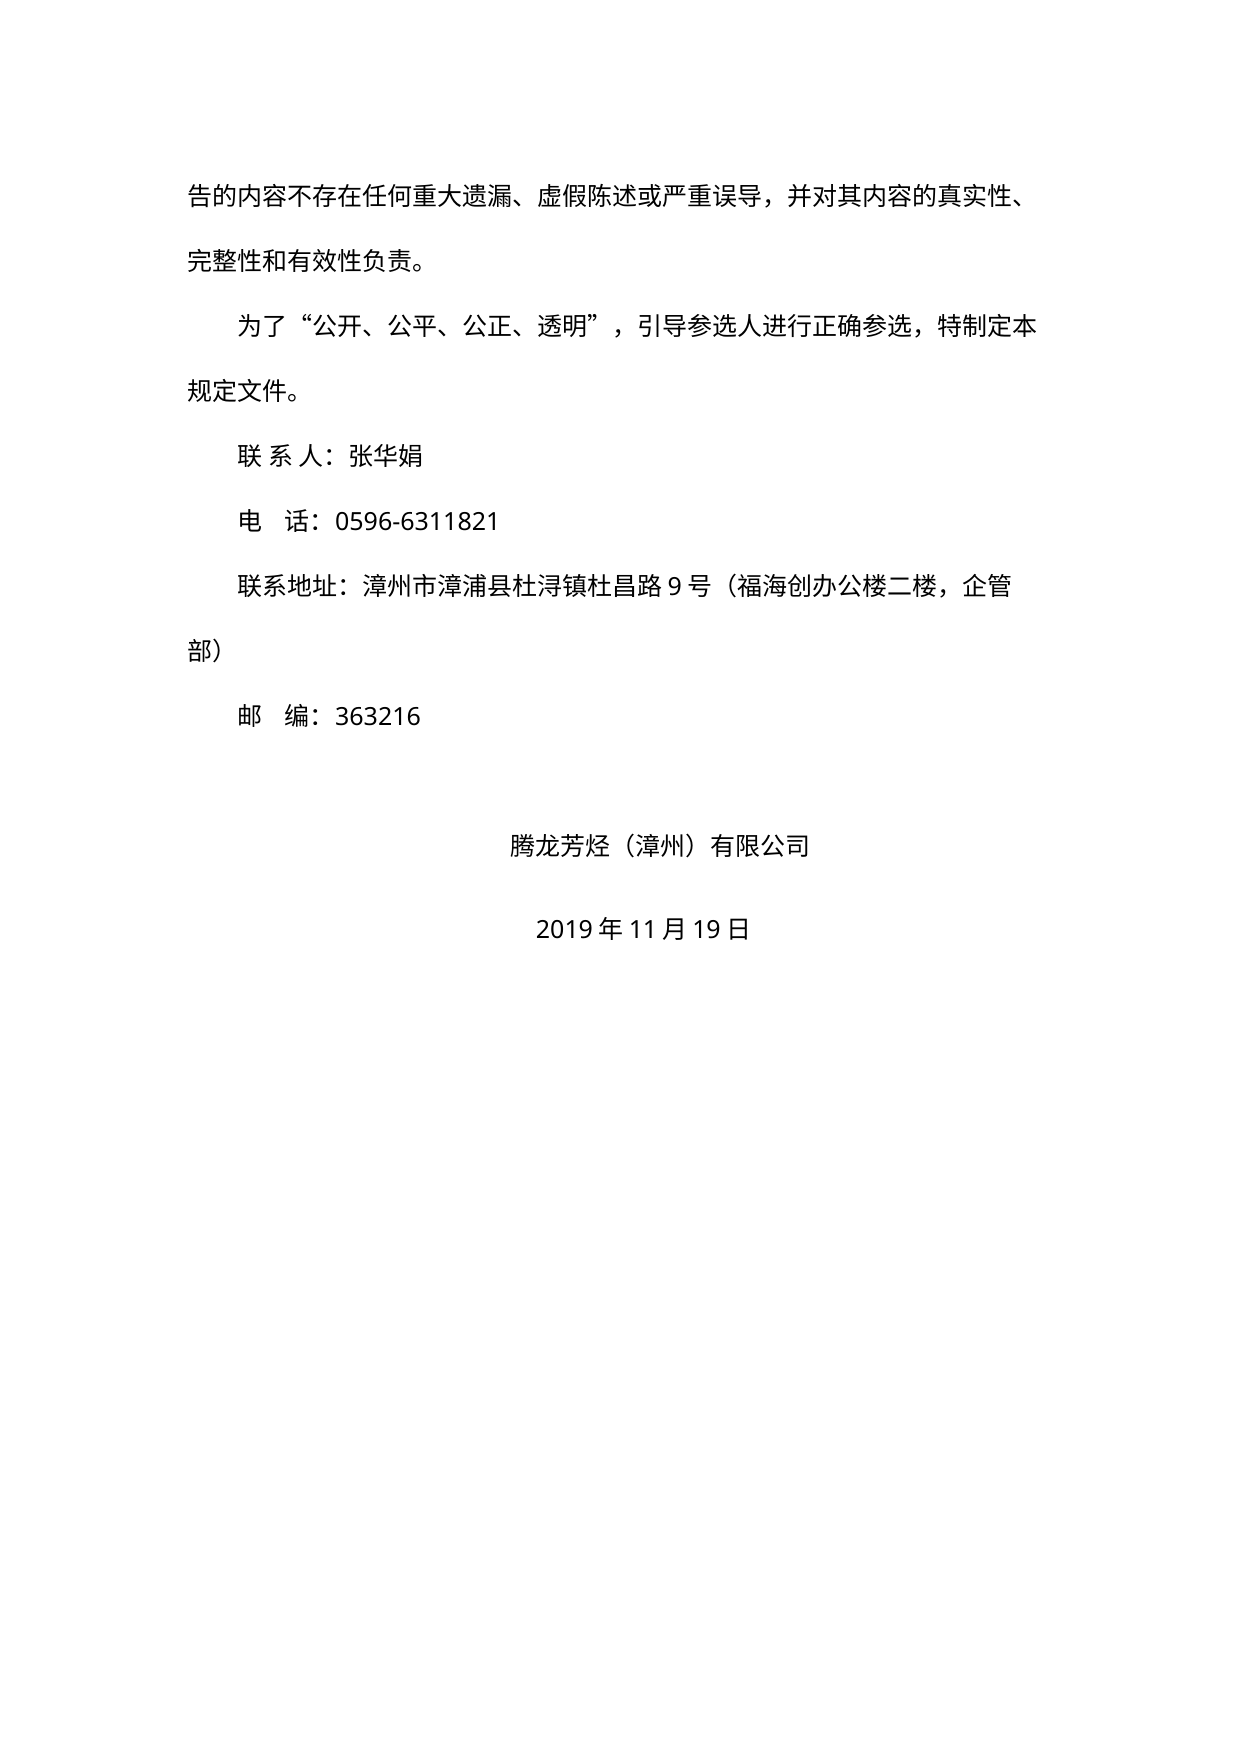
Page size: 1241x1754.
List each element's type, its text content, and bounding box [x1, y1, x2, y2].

text 腾龙芳烃（漳州）有限公司 [187, 812, 1053, 877]
text 电 话：0596-6311821 [187, 487, 1053, 552]
text 2019年11月19日 [187, 895, 1053, 960]
text 邮 编：363216 [187, 682, 1053, 747]
text 联 系 人：张华娟 [187, 422, 1053, 487]
text 为了“公开、公平、公正、透明”，引导参选人进行正确参选，特制定本规定文件。 [187, 292, 1053, 422]
text 联系地址：漳州市漳浦县杜浔镇杜昌路9号（福海创办公楼二楼，企管部） [187, 552, 1053, 682]
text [187, 162, 1053, 292]
